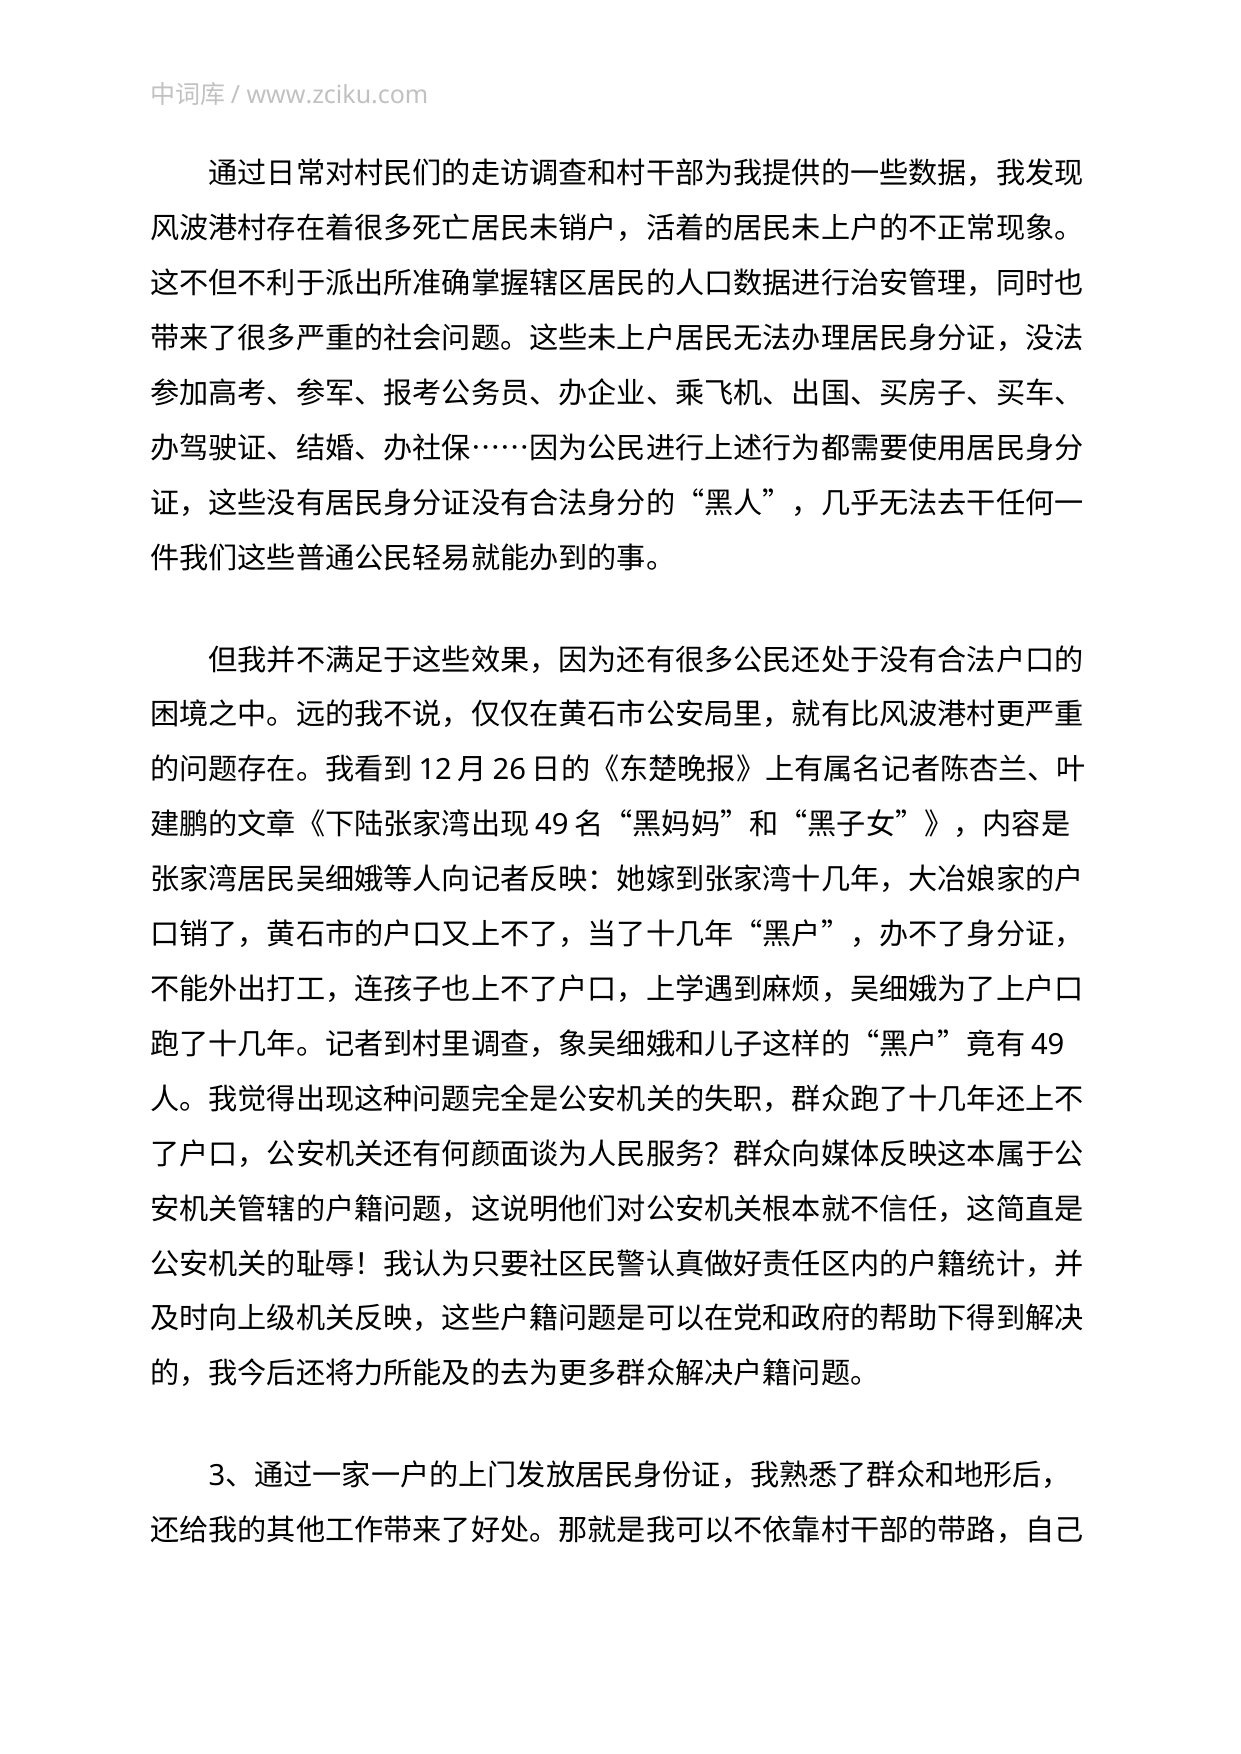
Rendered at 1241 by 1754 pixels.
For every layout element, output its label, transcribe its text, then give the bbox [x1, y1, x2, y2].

text 通过日常对村民们的走访调查和村干部为我提供的一些数据，我发现风波港村存在着很多死亡居民未销户，活着的居民未上户的不正常现象。这不但不利于派出所准确掌握辖区居民的人口数据进行治安管理，同时也带来了很多严重的社会问题。这些未上户居民无法办理居民身分证，没法参加高考、参军、报考公务员、办企业、乘飞机、出国、买房子、买车、办驾驶证、结婚、办社保……因为公民进行上述行为都需要使用居民身分证，这些没有居民身分证没有合法身分的“黑人”，几乎无法去干任何一件我们这些普通公民轻易就能办到的事。 [150, 150, 1090, 577]
text 但我并不满足于这些效果，因为还有很多公民还处于没有合法户口的困境之中。远的我不说，仅仅在黄石市公安局里，就有比风波港村更严重的问题存在。我看到12月26日的《东楚晚报》上有属名记者陈杏兰、叶建鹏的文章《下陆张家湾出现49名“黑妈妈”和“黑子女”》，内容是张家湾居民吴细娥等人向记者反映：她嫁到张家湾十几年，大冶娘家的户口销了，黄石市的户口又上不了，当了十几年“黑户”，办不了身分证，不能外出打工，连孩子也上不了户口，上学遇到麻烦，吴细娥为了上户口跑了十几年。记者到村里调查，象吴细娥和儿子这样的“黑户”竟有49人。我觉得出现这种问题完全是公安机关的失职，群众跑了十几年还上不了户口，公安机关还有何颜面谈为人民服务？群众向媒体反映这本属于公安机关管辖的户籍问题，这说明他们对公安机关根本就不信任，这简直是公安机关的耻辱！我认为只要社区民警认真做好责任区内的户籍统计，并及时向上级机关反映，这些户籍问题是可以在党和政府的帮助下得到解决的，我今后还将力所能及的去为更多群众解决户籍问题。 [150, 636, 1090, 1392]
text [150, 1452, 1090, 1549]
